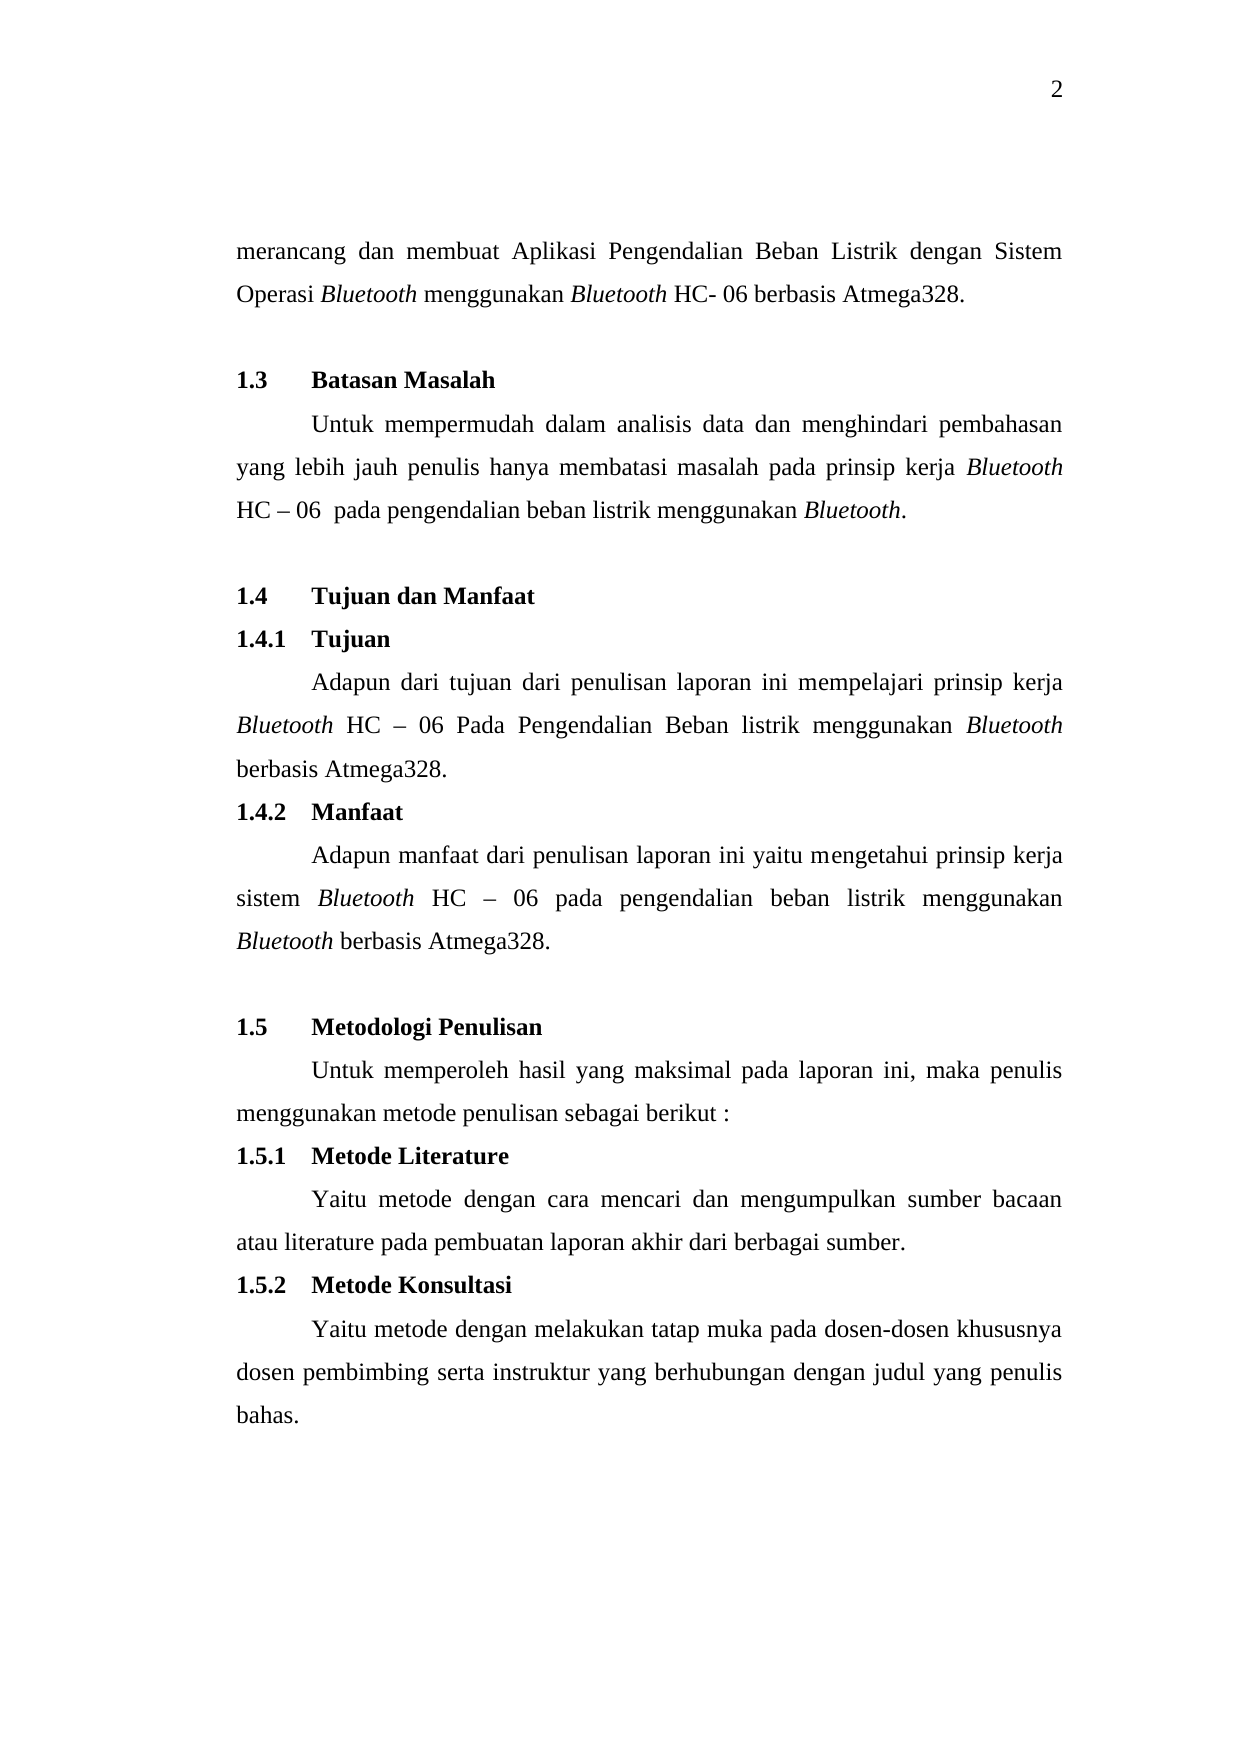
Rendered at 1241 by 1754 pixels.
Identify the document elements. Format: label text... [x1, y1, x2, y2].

text Yaitu metode dengan cara mencari dan mengumpulkan sumber bacaan atau literature pada pembuatan laporan akhir dari berbagai sumber. [236, 1184, 1063, 1256]
list Adapun dari tujuan dari penulisan laporan ini mempelajari prinsip kerja Bluetooth HC – 06 Pada Pengendalian Beban listrik menggunakan Bluetooth berbasis Atmega328. [236, 667, 1063, 782]
text 1.4.2 Manfaat [236, 797, 1063, 826]
text 1.3 Batasan Masalah [236, 366, 1063, 394]
text 1.5 Metodologi Penulisan [236, 1012, 1063, 1041]
list Adapun manfaat dari penulisan laporan ini yaitu mengetahui prinsip kerja sistem Bluetooth HC – 06 pada pengendalian beban listrik menggunakan Bluetooth berbasis Atmega328. [236, 840, 1063, 955]
text 1.5.2 Metode Konsultasi [236, 1271, 1063, 1299]
text 1.5.1 Metode Literature [236, 1141, 1063, 1170]
text Untuk memperoleh hasil yang maksimal pada laporan ini, maka penulis menggunakan metode penulisan sebagai berikut : [236, 1055, 1063, 1127]
list Untuk mempermudah dalam analisis data dan menghindari pembahasan yang lebih jauh penulis hanya membatasi masalah pada prinsip kerja Bluetooth HC – 06 pada pengendalian beban listrik menggunakan Bluetooth. [236, 409, 1063, 524]
text 1.4.1 Tujuan [236, 624, 1063, 653]
text Yaitu metode dengan melakukan tatap muka pada dosen-dosen khususnya dosen pembimbing serta instruktur yang berhubungan dengan judul yang penulis bahas. [236, 1314, 1063, 1429]
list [236, 236, 1063, 308]
text 1.4 Tujuan dan Manfaat [236, 581, 1063, 610]
